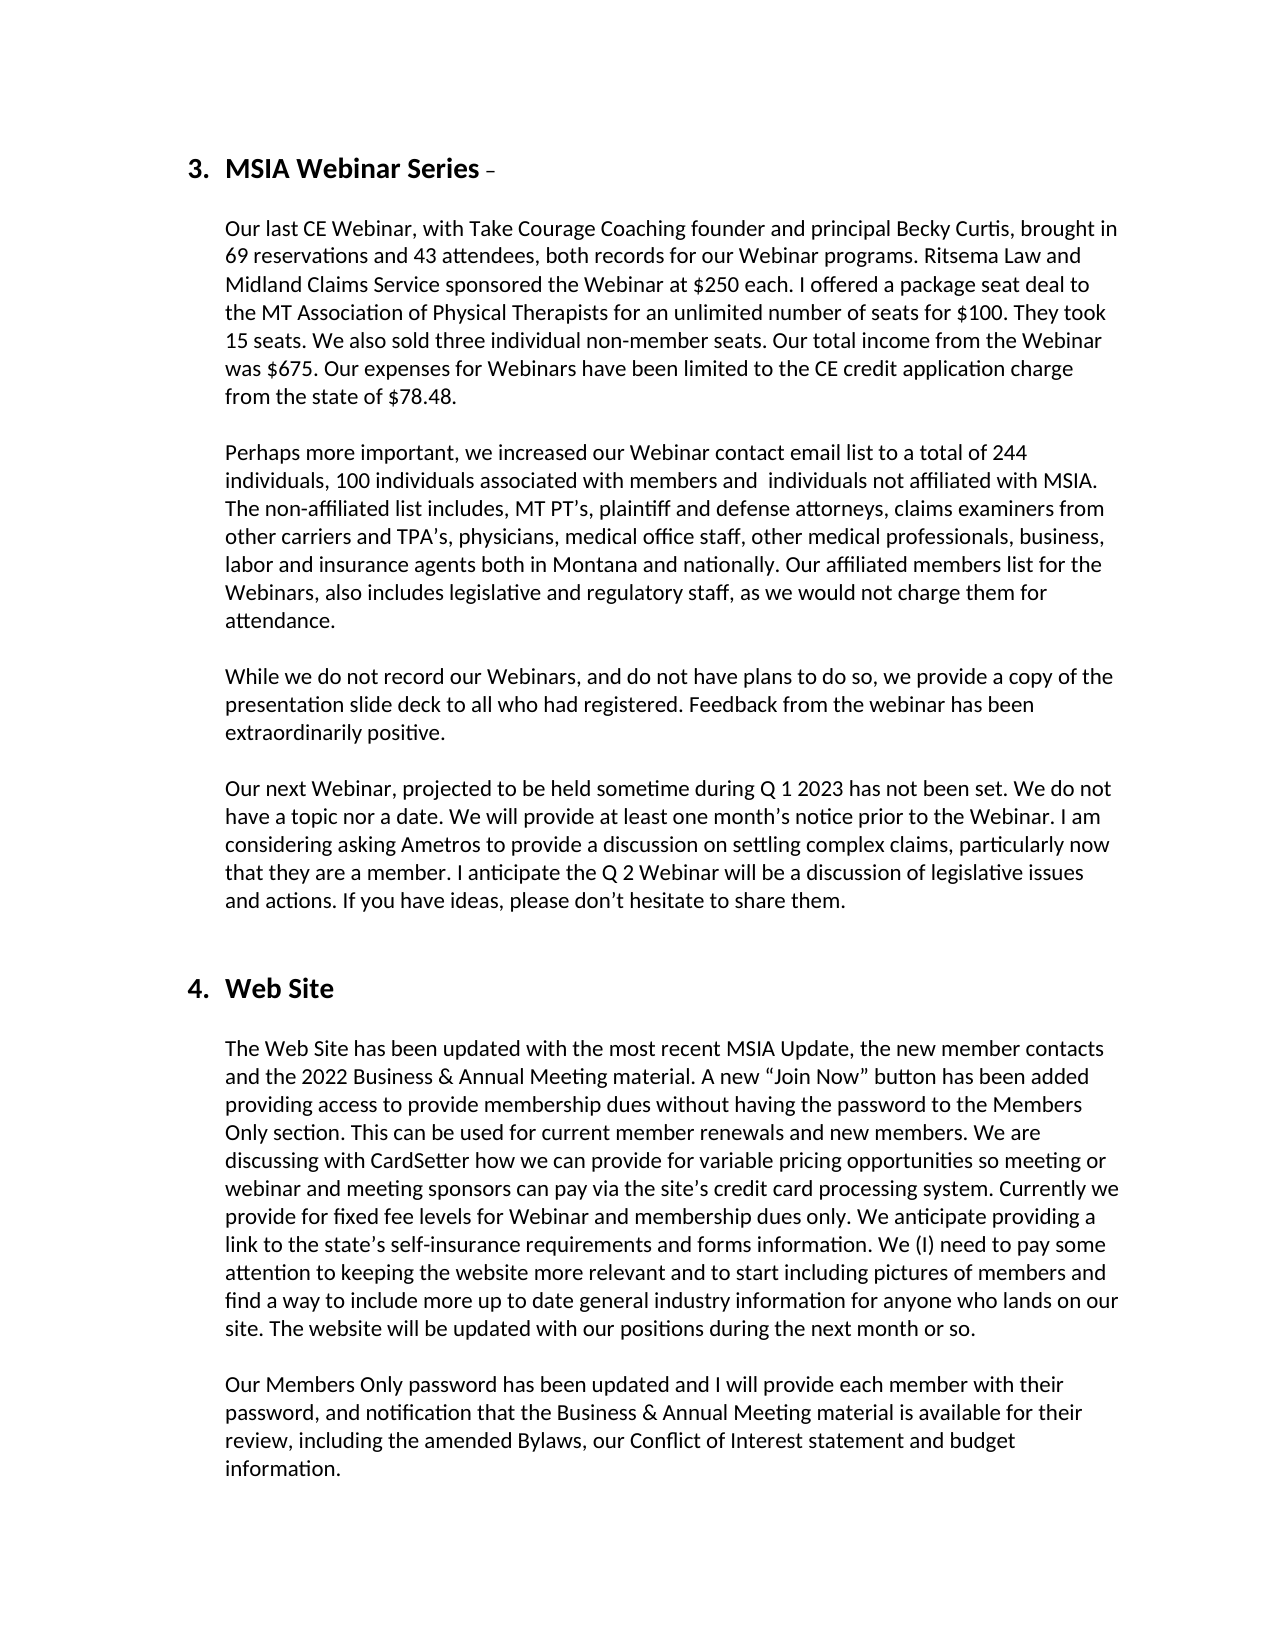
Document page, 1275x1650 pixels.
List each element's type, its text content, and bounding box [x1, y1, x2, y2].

list Our next Webinar, projected to be held sometime during Q 1 2023 has not been set. We do not have a topic nor a date. We will provide at least one month’s notice prior to the Webinar. I am considering asking Ametros to provide a discussion on settling complex claims, particularly now that they are a member. I anticipate the Q 2 Webinar will be a discussion of legislative issues and actions. If you have ideas, please don’t hesitate to share them. [225, 774, 1125, 914]
list Our Members Only password has been updated and I will provide each member with their password, and notification that the Business & Annual Meeting material is available for their review, including the amended Bylaws, our Conflict of Interest statement and budget information. [225, 1370, 1125, 1482]
list While we do not record our Webinars, and do not have plans to do so, we provide a copy of the presentation slide deck to all who had registered. Feedback from the webinar has been extraordinarily positive. [225, 662, 1125, 746]
list Perhaps more important, we increased our Webinar contact email list to a total of 244 individuals, 100 individuals associated with members and individuals not affiliated with MSIA. The non-affiliated list includes, MT PT’s, plaintiff and defense attorneys, claims examiners from other carriers and TPA’s, physicians, medical office staff, other medical professionals, business, labor and insurance agents both in Montana and nationally. Our affiliated members list for the Webinars, also includes legislative and regulatory staff, as we would not charge them for attendance. [225, 438, 1125, 634]
text The Web Site has been updated with the most recent MSIA Update, the new member contacts and the 2022 Business & Annual Meeting material. A new “Join Now” button has been added providing access to provide membership dues without having the password to the Members Only section. This can be used for current member renewals and new members. We are discussing with CardSetter how we can provide for variable pricing opportunities so meeting or webinar and meeting sponsors can pay via the site’s credit card processing system. Currently we provide for fixed fee levels for Webinar and membership dues only. We anticipate providing a link to the state’s self-insurance requirements and forms information. We (I) need to pay some attention to keeping the website more relevant and to start including pictures of members and find a way to include more up to date general industry information for anyone who lands on our site. The website will be updated with our positions during the next month or so. [225, 1034, 1125, 1342]
list Web Site [187, 970, 1125, 1006]
list MSIA Webinar Series – [187, 150, 1125, 186]
list Our last CE Webinar, with Take Courage Coaching founder and principal Becky Curtis, brought in 69 reservations and 43 attendees, both records for our Webinar programs. Ritsema Law and Midland Claims Service sponsored the Webinar at $250 each. I offered a package seat deal to the MT Association of Physical Therapists for an unlimited number of seats for $100. They took 15 seats. We also sold three individual non-member seats. Our total income from the Webinar was $675. Our expenses for Webinars have been limited to the CE credit application charge from the state of $78.48. [225, 214, 1125, 410]
